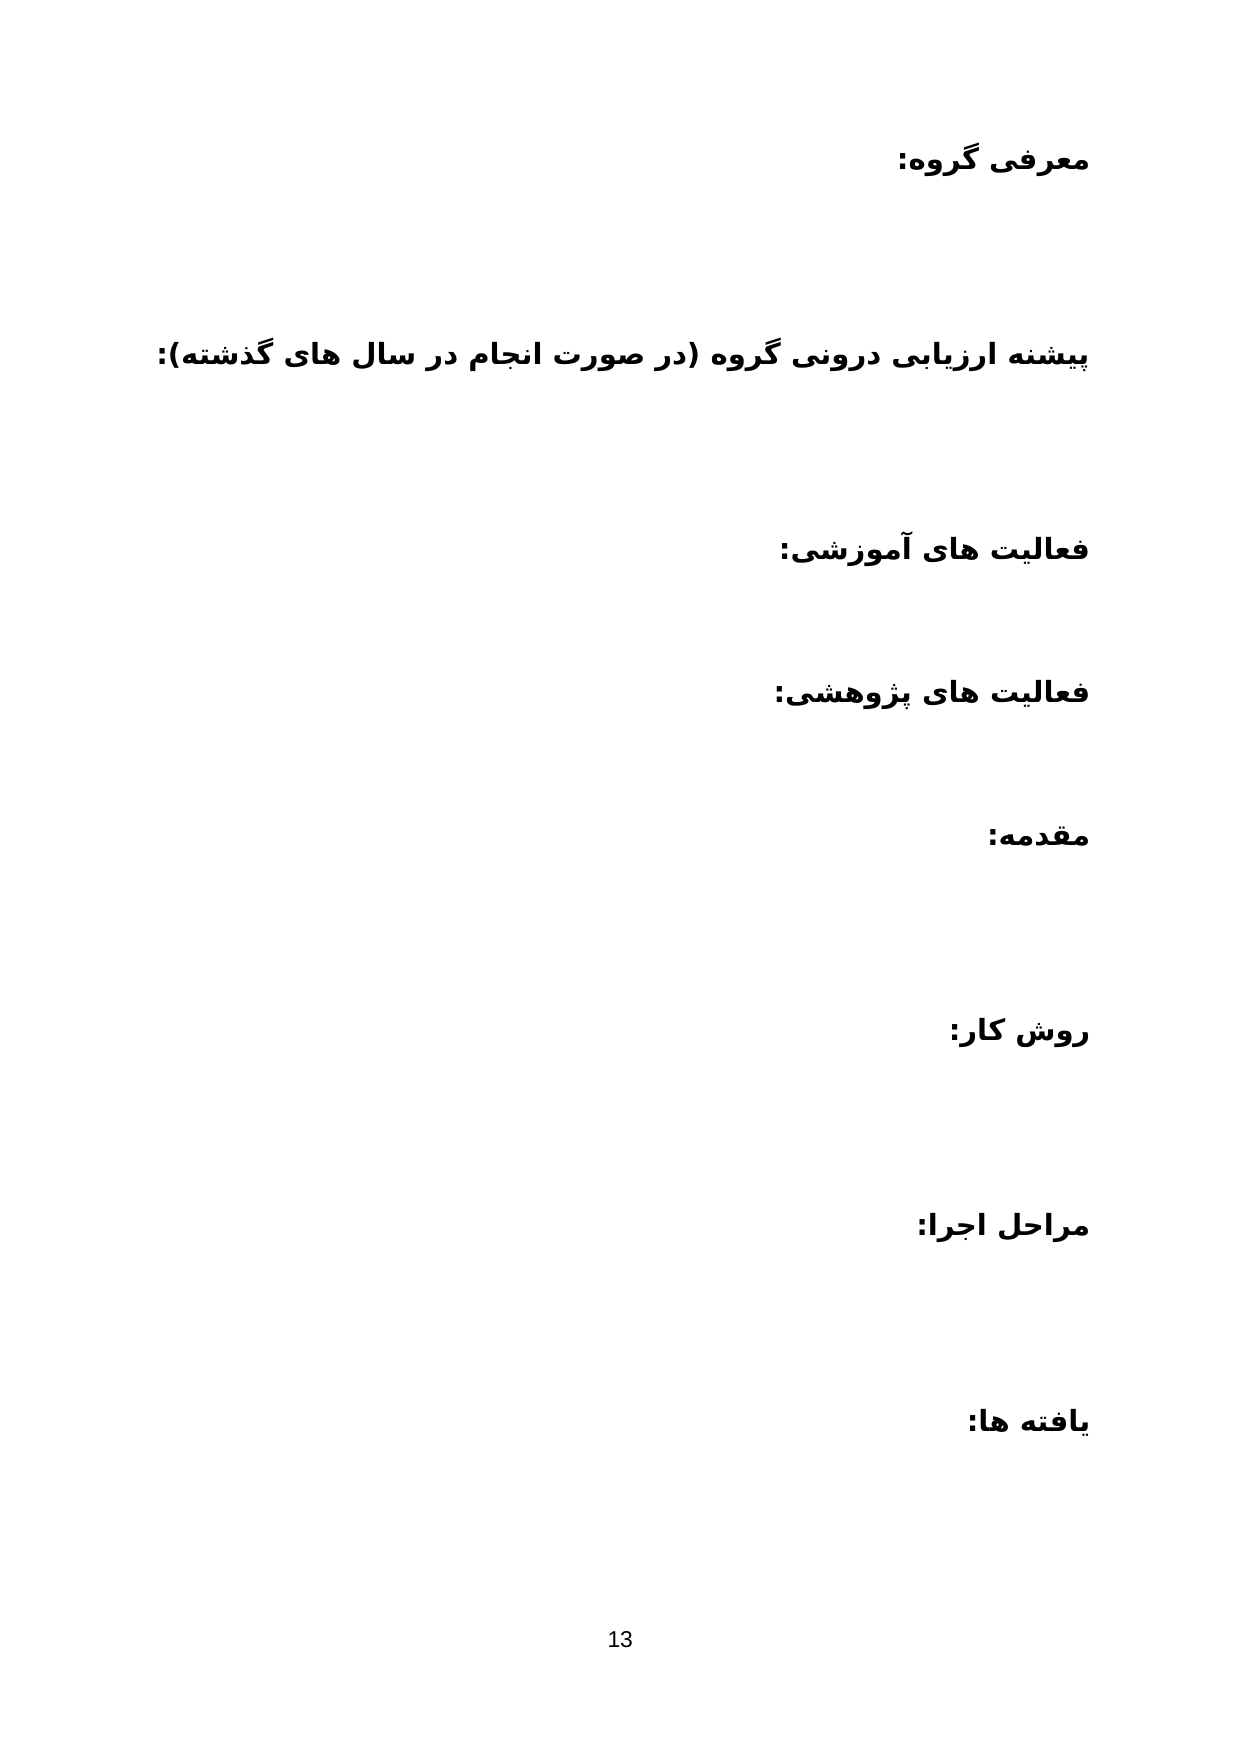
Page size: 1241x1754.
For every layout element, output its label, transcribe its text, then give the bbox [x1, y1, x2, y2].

text یافته ها: [150, 1404, 1090, 1438]
text مراحل اجرا: [150, 1209, 1090, 1243]
text روش کار: [150, 1013, 1090, 1047]
text مقدمه: [150, 818, 1090, 852]
text فعالیت های آموزشی: [150, 533, 1090, 567]
text فعالیت های پژوهشی: [150, 675, 1090, 709]
text پیشنه ارزیابی درونی گروه (در صورت انجام در سال های گذشته): [150, 337, 1090, 371]
text معرفی گروه: [150, 142, 1090, 176]
